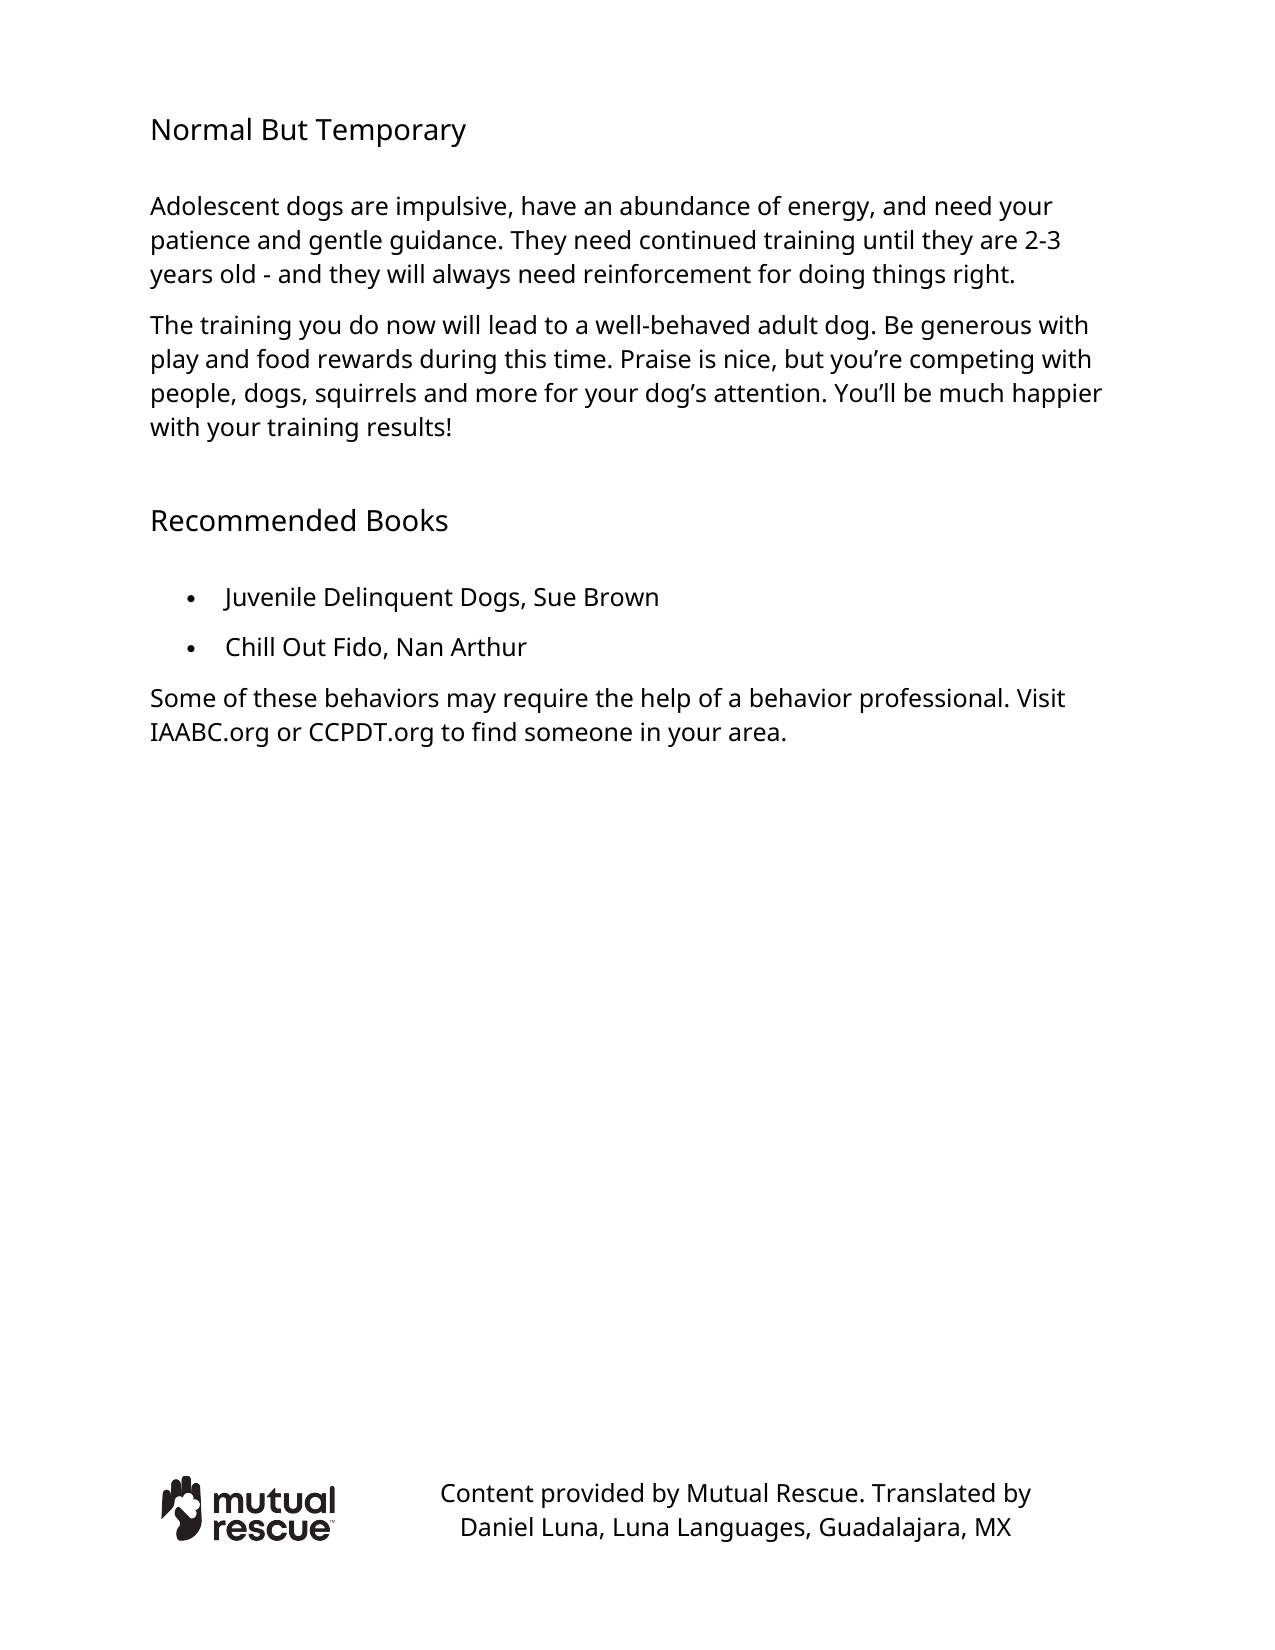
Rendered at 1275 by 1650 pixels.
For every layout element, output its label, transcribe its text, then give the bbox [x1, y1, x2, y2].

text The training you do now will lead to a well-behaved adult dog. Be generous with play and food rewards during this time. Praise is nice, but you’re competing with people, dogs, squirrels and more for your dog’s attention. You’ll be much happier with your training results! [150, 307, 1125, 443]
text Recommended Books [150, 500, 1125, 539]
text Some of these behaviors may require the help of a behavior professional. Visit IAABC.org or CCPDT.org to find someone in your area. [150, 681, 1125, 749]
picture [161, 1476, 335, 1541]
list Chill Out Fido, Nan Arthur [187, 630, 1125, 664]
text Adolescent dogs are impulsive, have an abundance of energy, and need your patience and gentle guidance. They need continued training until they are 2-3 years old - and they will always need reinforcement for doing things right. [150, 188, 1125, 291]
text Normal But Temporary [150, 109, 1125, 149]
list Juvenile Delinquent Dogs, Sue Brown [187, 579, 1125, 613]
